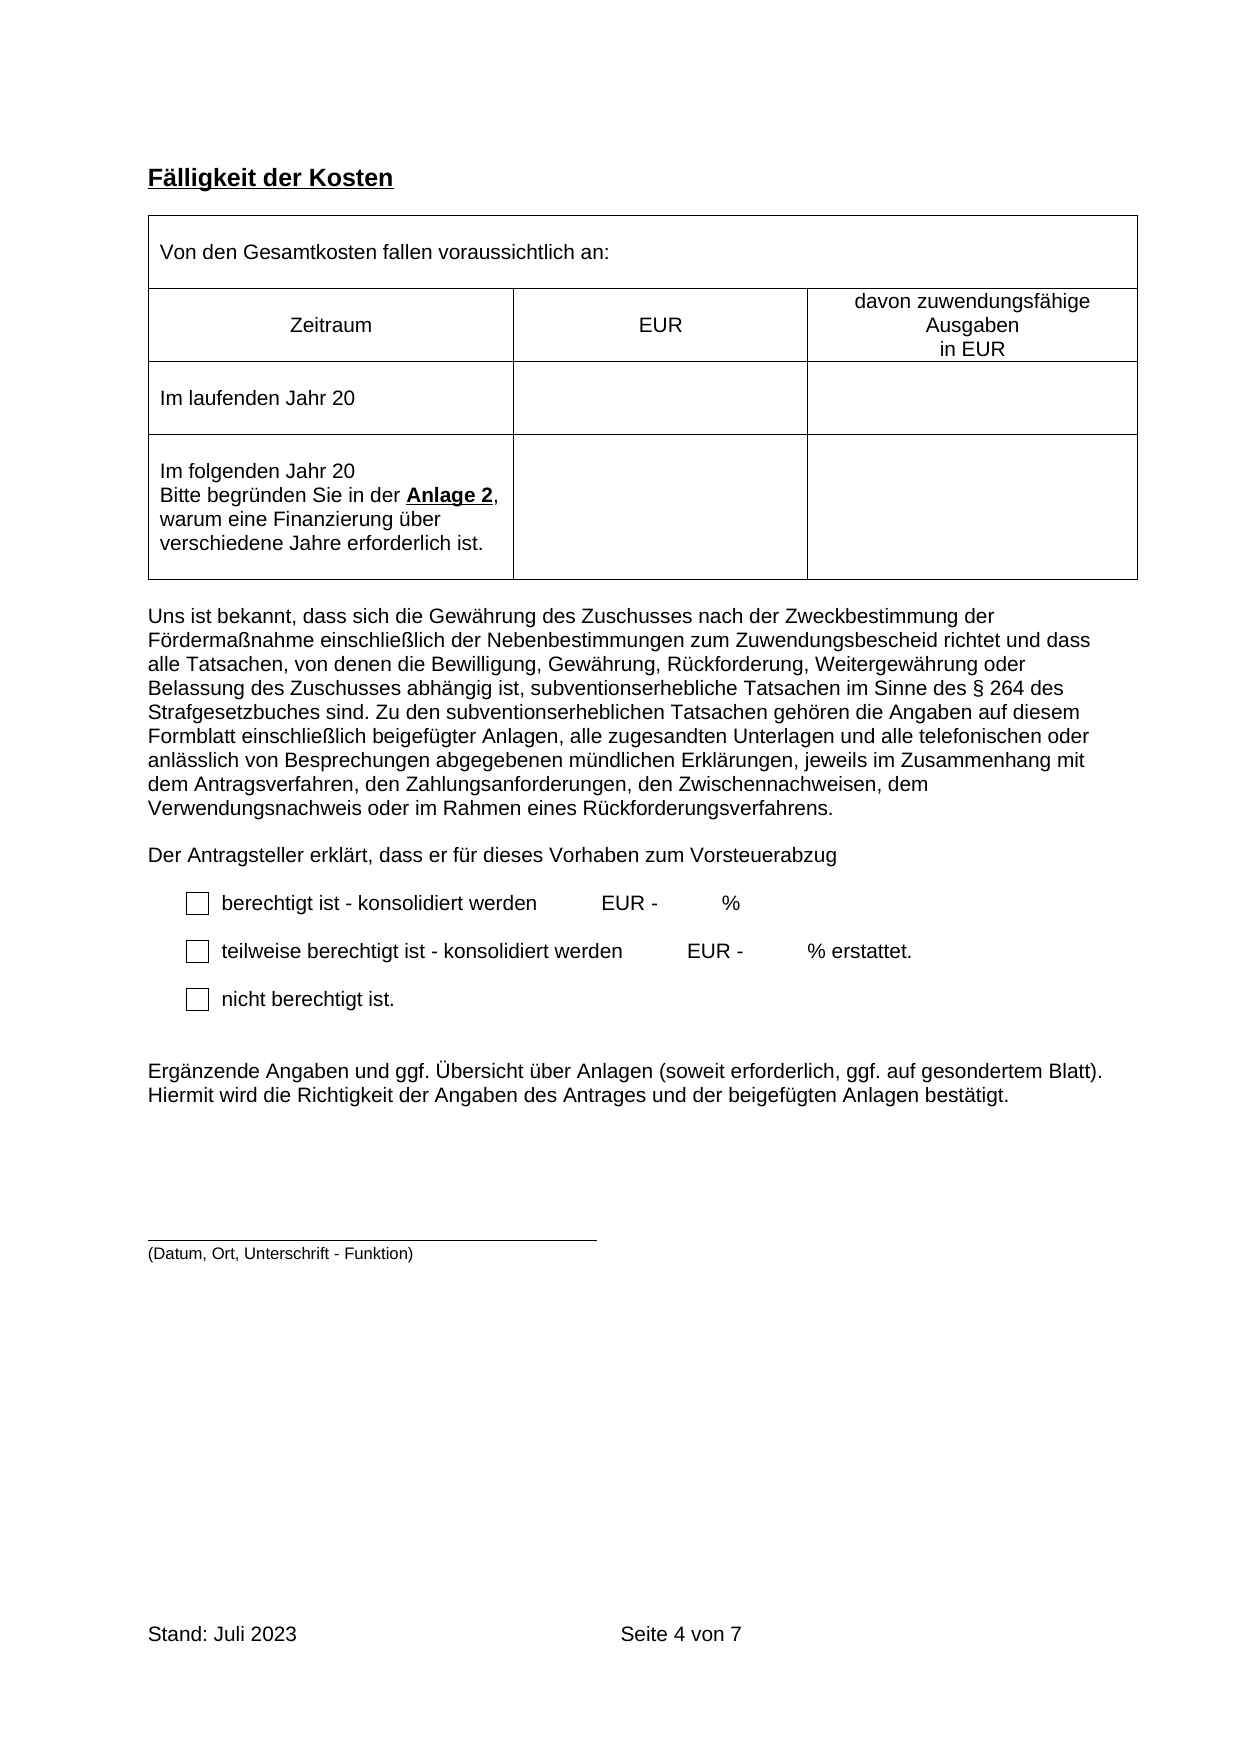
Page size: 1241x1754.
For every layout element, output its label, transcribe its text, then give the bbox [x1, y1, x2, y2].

table_cell Zeitraum [149, 289, 513, 361]
table_cell [514, 435, 807, 579]
text nicht berechtigt ist. [148, 987, 1122, 1011]
table_cell Im folgenden Jahr 20 Bitte begründen Sie in der Anlage 2, warum eine Finanzierung über verschiedene Jahre erforderlich ist. [149, 435, 513, 579]
table_header Von den Gesamtkosten fallen voraussichtlich an: [149, 216, 1137, 288]
table_cell [808, 362, 1137, 434]
text berechtigt ist - konsolidiert werden EUR - % [185, 891, 1122, 915]
text Ergänzende Angaben und ggf. Übersicht über Anlagen (soweit erforderlich, ggf. auf gesondertem Blatt). Hiermit wird die Richtigkeit der Angaben des Antrages und der beigefügten Anlagen bestätigt. [148, 1059, 1122, 1107]
table_cell Im laufenden Jahr 20 [149, 362, 513, 434]
table_cell [808, 435, 1137, 579]
text (Datum, Ort, Unterschrift - Funktion) [148, 1243, 1122, 1263]
table_cell EUR [514, 289, 807, 361]
text Uns ist bekannt, dass sich die Gewährung des Zuschusses nach der Zweckbestimmung der Fördermaßnahme einschließlich der Nebenbestimmungen zum Zuwendungsbescheid richtet und dass alle Tatsachen, von denen die Bewilligung, Gewährung, Rückforderung, Weitergewährung oder Belassung des Zuschusses abhängig ist, subventionserhebliche Tatsachen im Sinne des § 264 des Strafgesetzbuches sind. Zu den subventionserheblichen Tatsachen gehören die Angaben auf diesem Formblatt einschließlich beigefügter Anlagen, alle zugesandten Unterlagen und alle telefonischen oder anlässlich von Besprechungen abgegebenen mündlichen Erklärungen, jeweils im Zusammenhang mit dem Antragsverfahren, den Zahlungsanforderungen, den Zwischennachweisen, dem Verwendungsnachweis oder im Rahmen eines Rückforderungsverfahrens. [148, 604, 1122, 819]
table_cell [514, 362, 807, 434]
text Der Antragsteller erklärt, dass er für dieses Vorhaben zum Vorsteuerabzug [148, 843, 1122, 867]
text teilweise berechtigt ist - konsolidiert werden EUR - % erstattet. [148, 939, 1122, 963]
text Fälligkeit der Kosten [148, 162, 1122, 191]
table_cell davon zuwendungsfähige Ausgaben in EUR [808, 289, 1137, 361]
